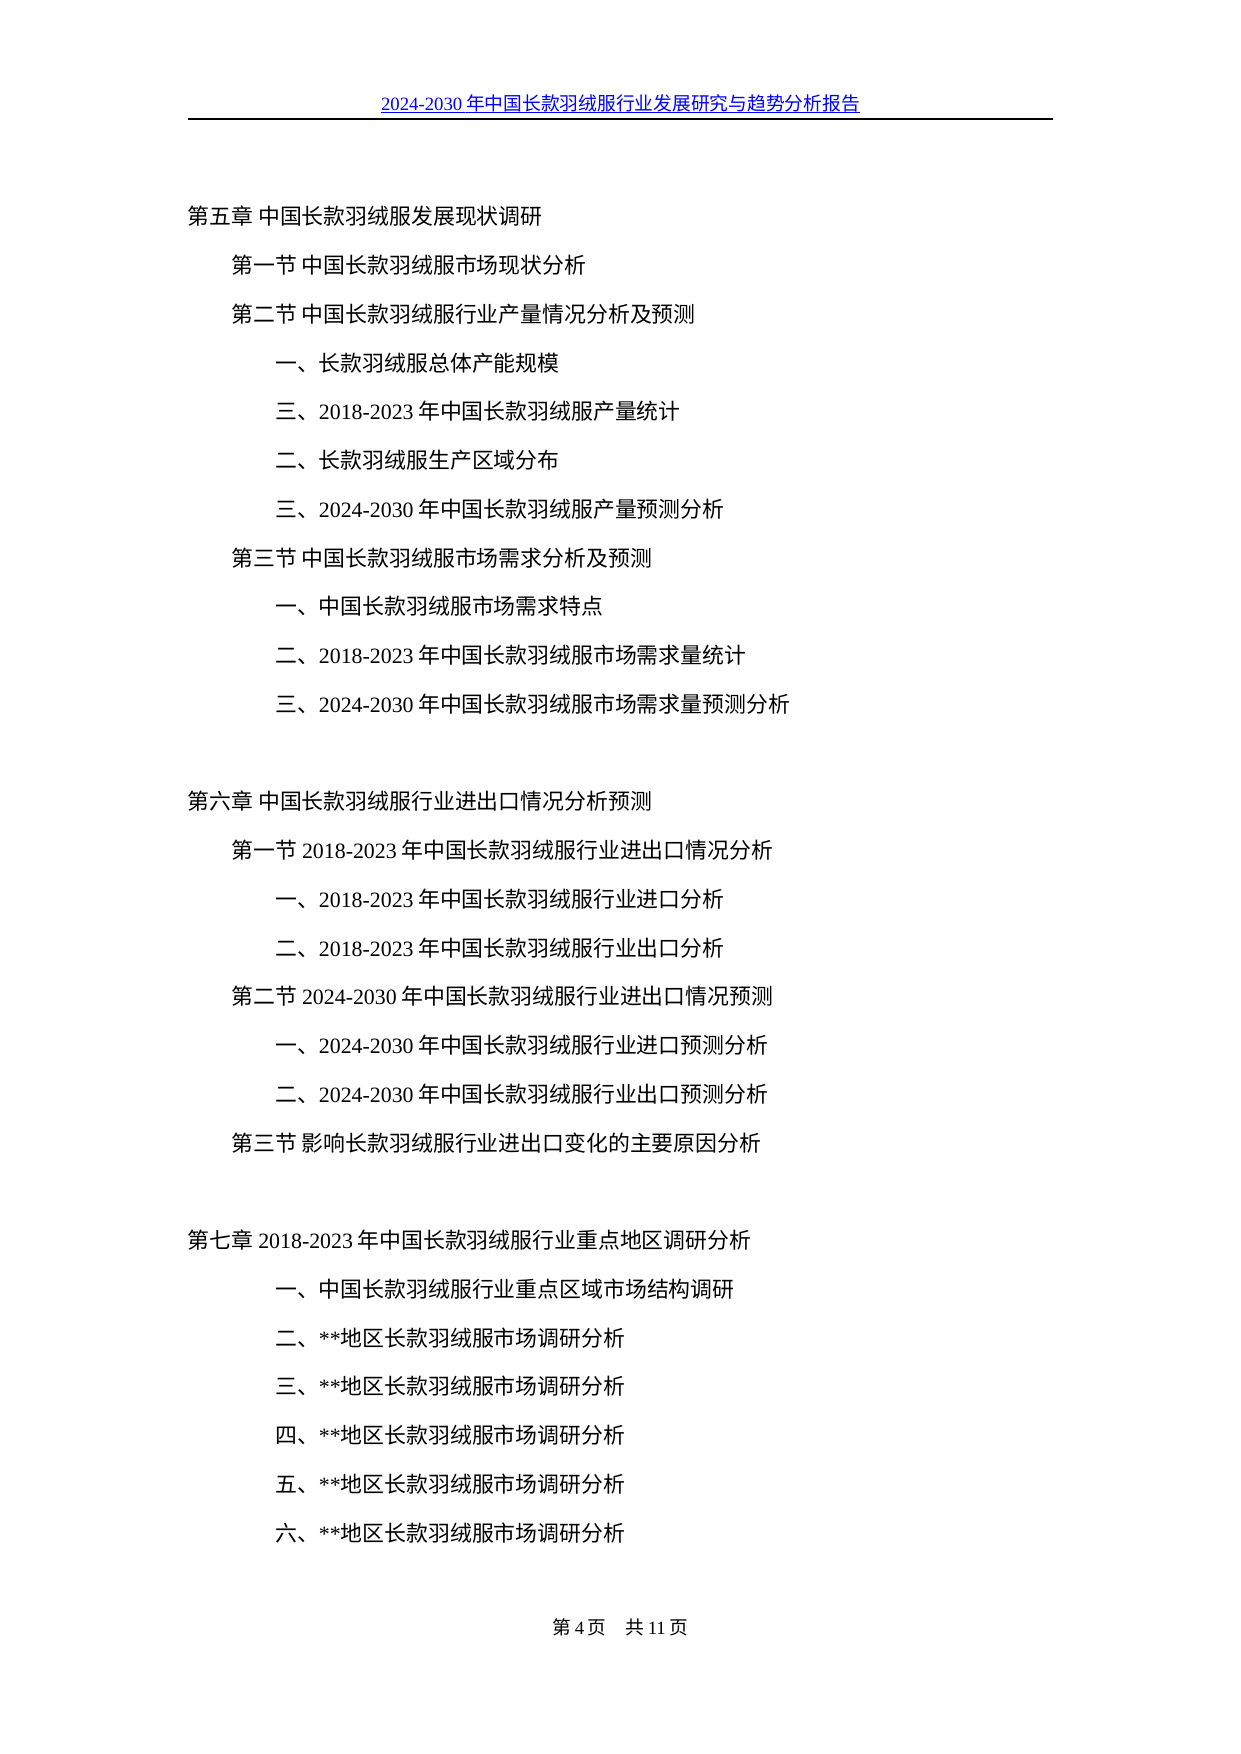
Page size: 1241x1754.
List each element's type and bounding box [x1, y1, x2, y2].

text [187, 150, 1053, 1548]
